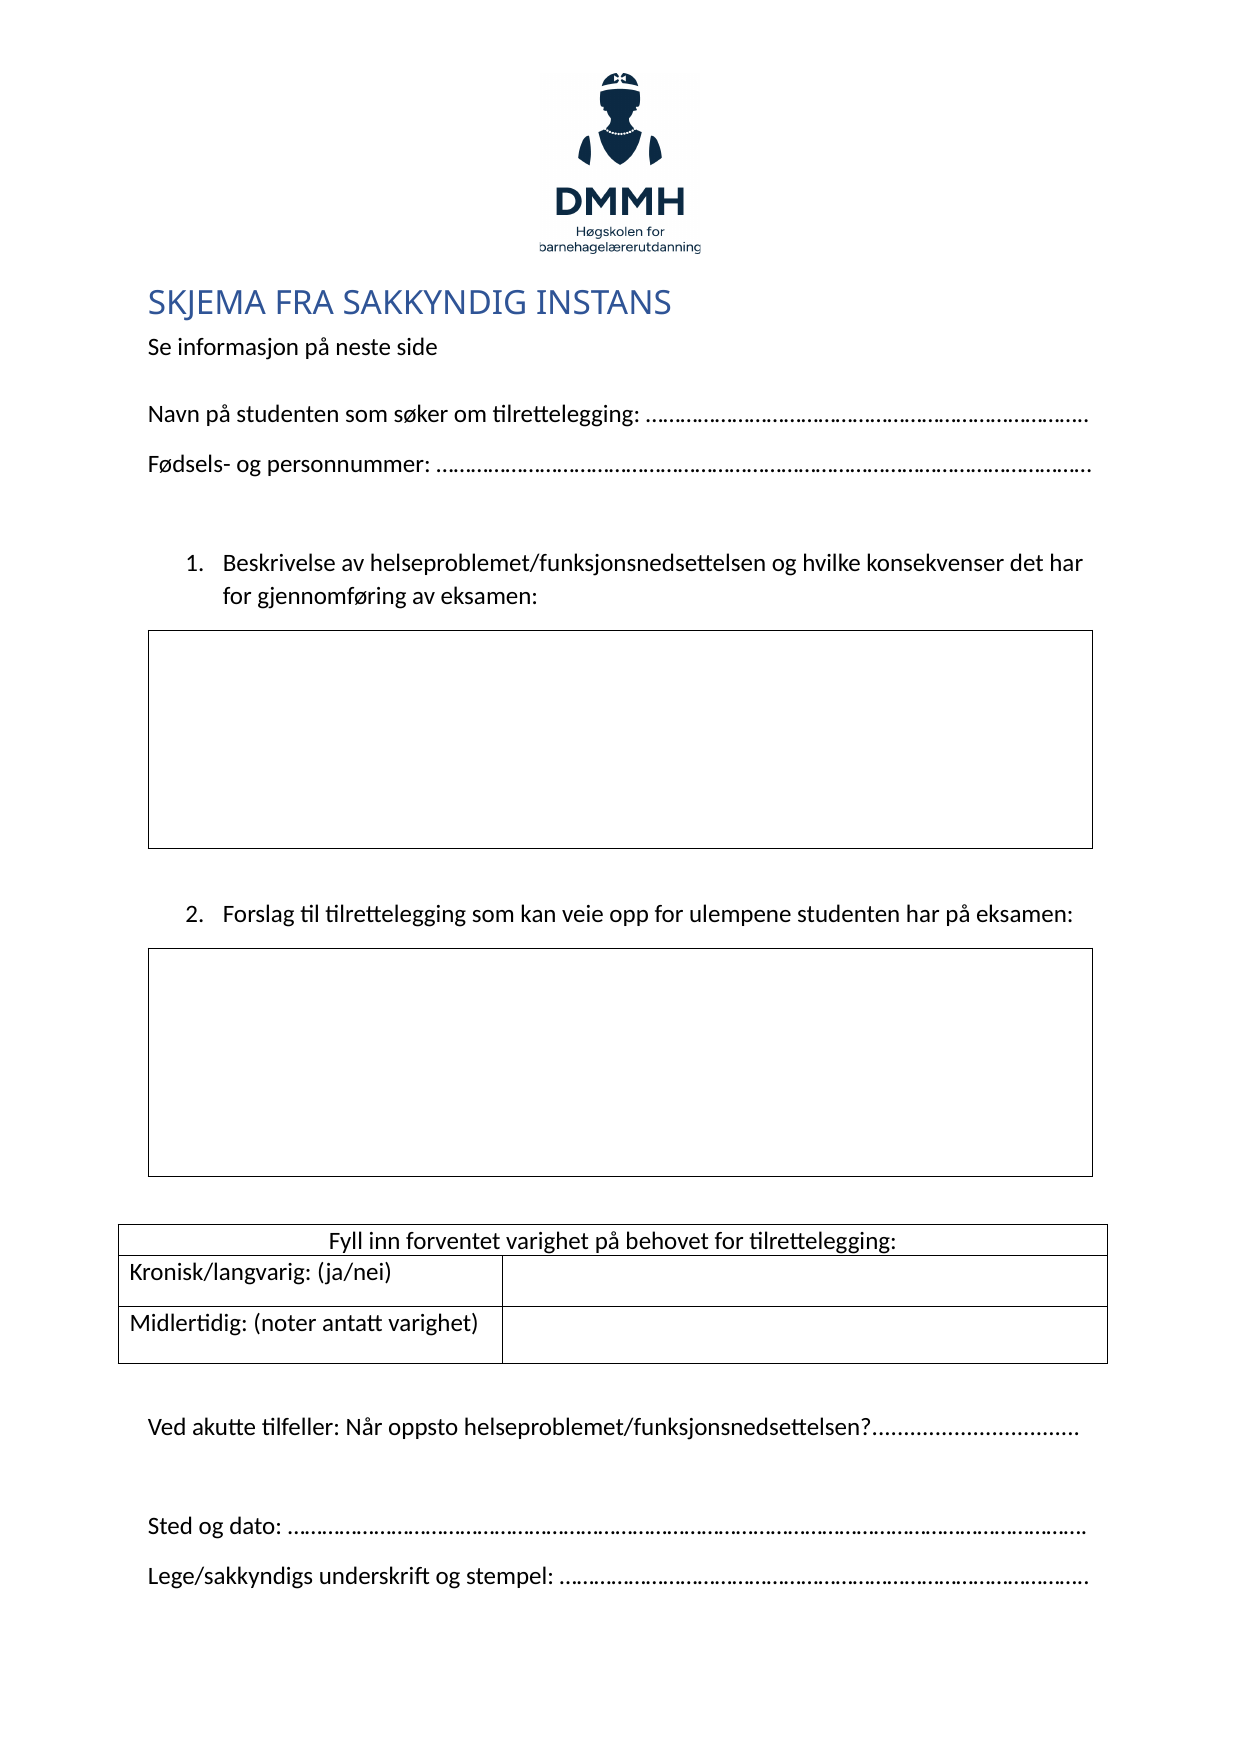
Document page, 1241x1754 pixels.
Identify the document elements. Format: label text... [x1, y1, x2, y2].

text Se informasjon på neste side [148, 331, 1093, 361]
table_cell [503, 1256, 1107, 1306]
table_header [149, 631, 1092, 847]
table_header Fyll inn forventet varighet på behovet for tilrettelegging: [119, 1225, 1107, 1255]
text Lege/sakkyndigs underskrift og stempel: ……………………………………………………………………………….. [148, 1560, 1093, 1590]
picture [539, 73, 701, 254]
table_cell Midlertidig: (noter antatt varighet) [119, 1307, 502, 1363]
text Navn på studenten som søker om tilrettelegging: ………………………………………………………………….. [148, 398, 1093, 429]
subtitle SKJEMA FRA SAKKYNDIG INSTANS [148, 278, 1093, 324]
text Fødsels- og personnummer: …………………………………………………………………………………………………… [148, 448, 1093, 479]
list Forslag til tilrettelegging som kan veie opp for ulempene studenten har på eksamen: [185, 898, 1093, 928]
table_header [149, 949, 1092, 1176]
list Beskrivelse av helseproblemet/funksjonsnedsettelsen og hvilke konsekvenser det har for gjennomføring av eksamen: [185, 547, 1093, 611]
table_cell Kronisk/langvarig: (ja/nei) [119, 1256, 502, 1306]
table_cell [503, 1307, 1107, 1363]
text Sted og dato: …………………………………………………………………………………………………………………………. [148, 1510, 1093, 1541]
text Ved akutte tilfeller: Når oppsto helseproblemet/funksjonsnedsettelsen?................................. [148, 1411, 1093, 1442]
